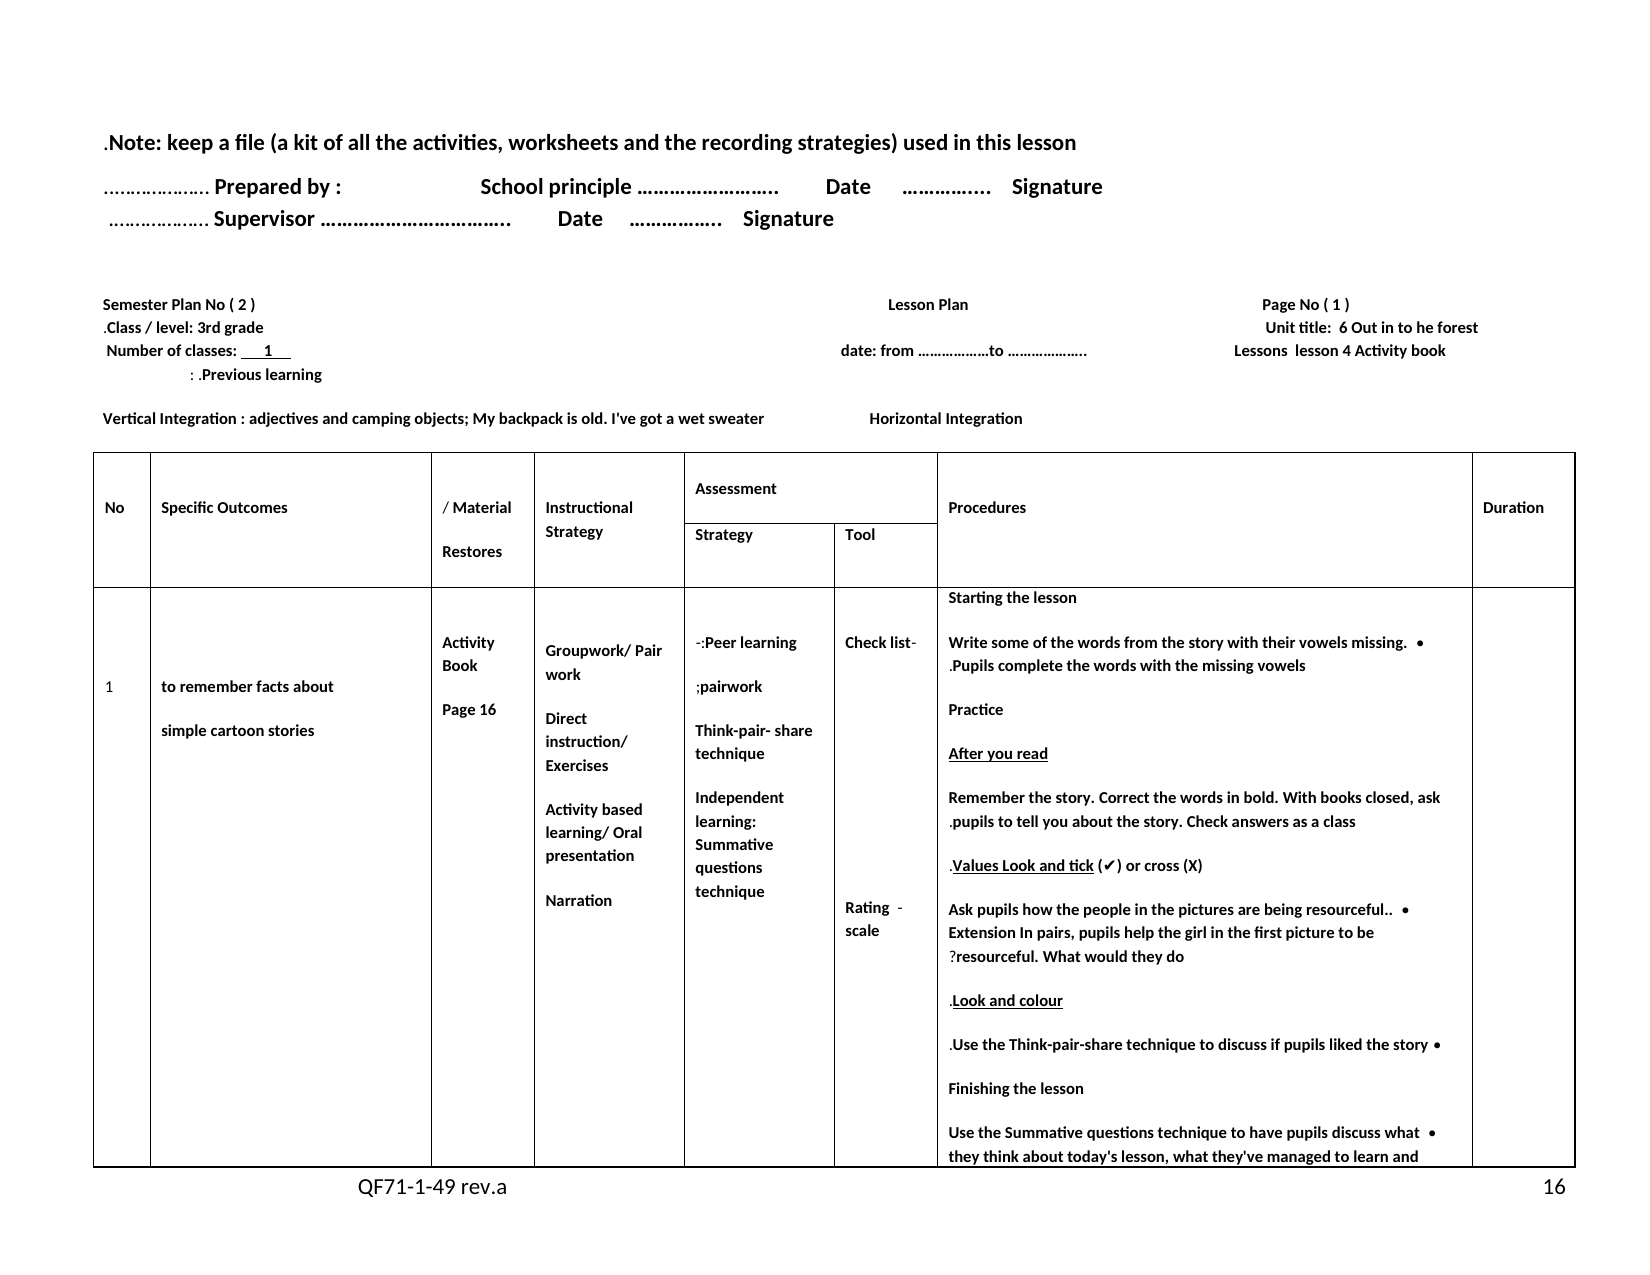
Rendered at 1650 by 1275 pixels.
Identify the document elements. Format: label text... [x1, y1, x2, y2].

text Supervisor …………………………….. Date …………….. Signature ………………. [103, 204, 1566, 233]
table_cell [685, 588, 834, 1166]
table_header Procedures [938, 453, 1472, 587]
table_header Material / Restores [432, 453, 534, 587]
text Number of classes: 1 date: from ………………to ……………….. Lessons lesson 4 Activity book [103, 341, 1566, 361]
text Note: keep a file (a kit of all the activities, worksheets and the recording strategies) used in this lesson. [103, 128, 1566, 156]
table_cell 1 [94, 588, 150, 1166]
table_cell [432, 588, 534, 1166]
table_header Instructional Strategy [535, 453, 684, 587]
text Previous learning. : [103, 364, 1566, 384]
text Prepared by : School principle …………………….. Date ………….... Signature ……………….. [103, 172, 1566, 200]
table_cell Tool [835, 524, 937, 587]
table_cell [151, 588, 431, 1166]
text Class / level: 3rd grade Unit title: 6 Out in to he forest. [103, 317, 1566, 338]
table_header Specific Outcomes [151, 453, 431, 587]
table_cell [535, 588, 684, 1166]
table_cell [835, 588, 937, 1166]
text Vertical Integration : adjectives and camping objects; My backpack is old. I've got a wet sweater Horizontal Integration [103, 408, 1566, 428]
text Semester Plan No ( 2 ) Lesson Plan Page No ( 1 ) [103, 294, 1566, 314]
table_cell Strategy [685, 524, 834, 587]
table_header No [94, 453, 150, 587]
table_header Duration [1473, 453, 1574, 587]
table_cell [938, 588, 1472, 1166]
table_cell [1473, 588, 1574, 1166]
table_header Assessment [685, 453, 937, 523]
